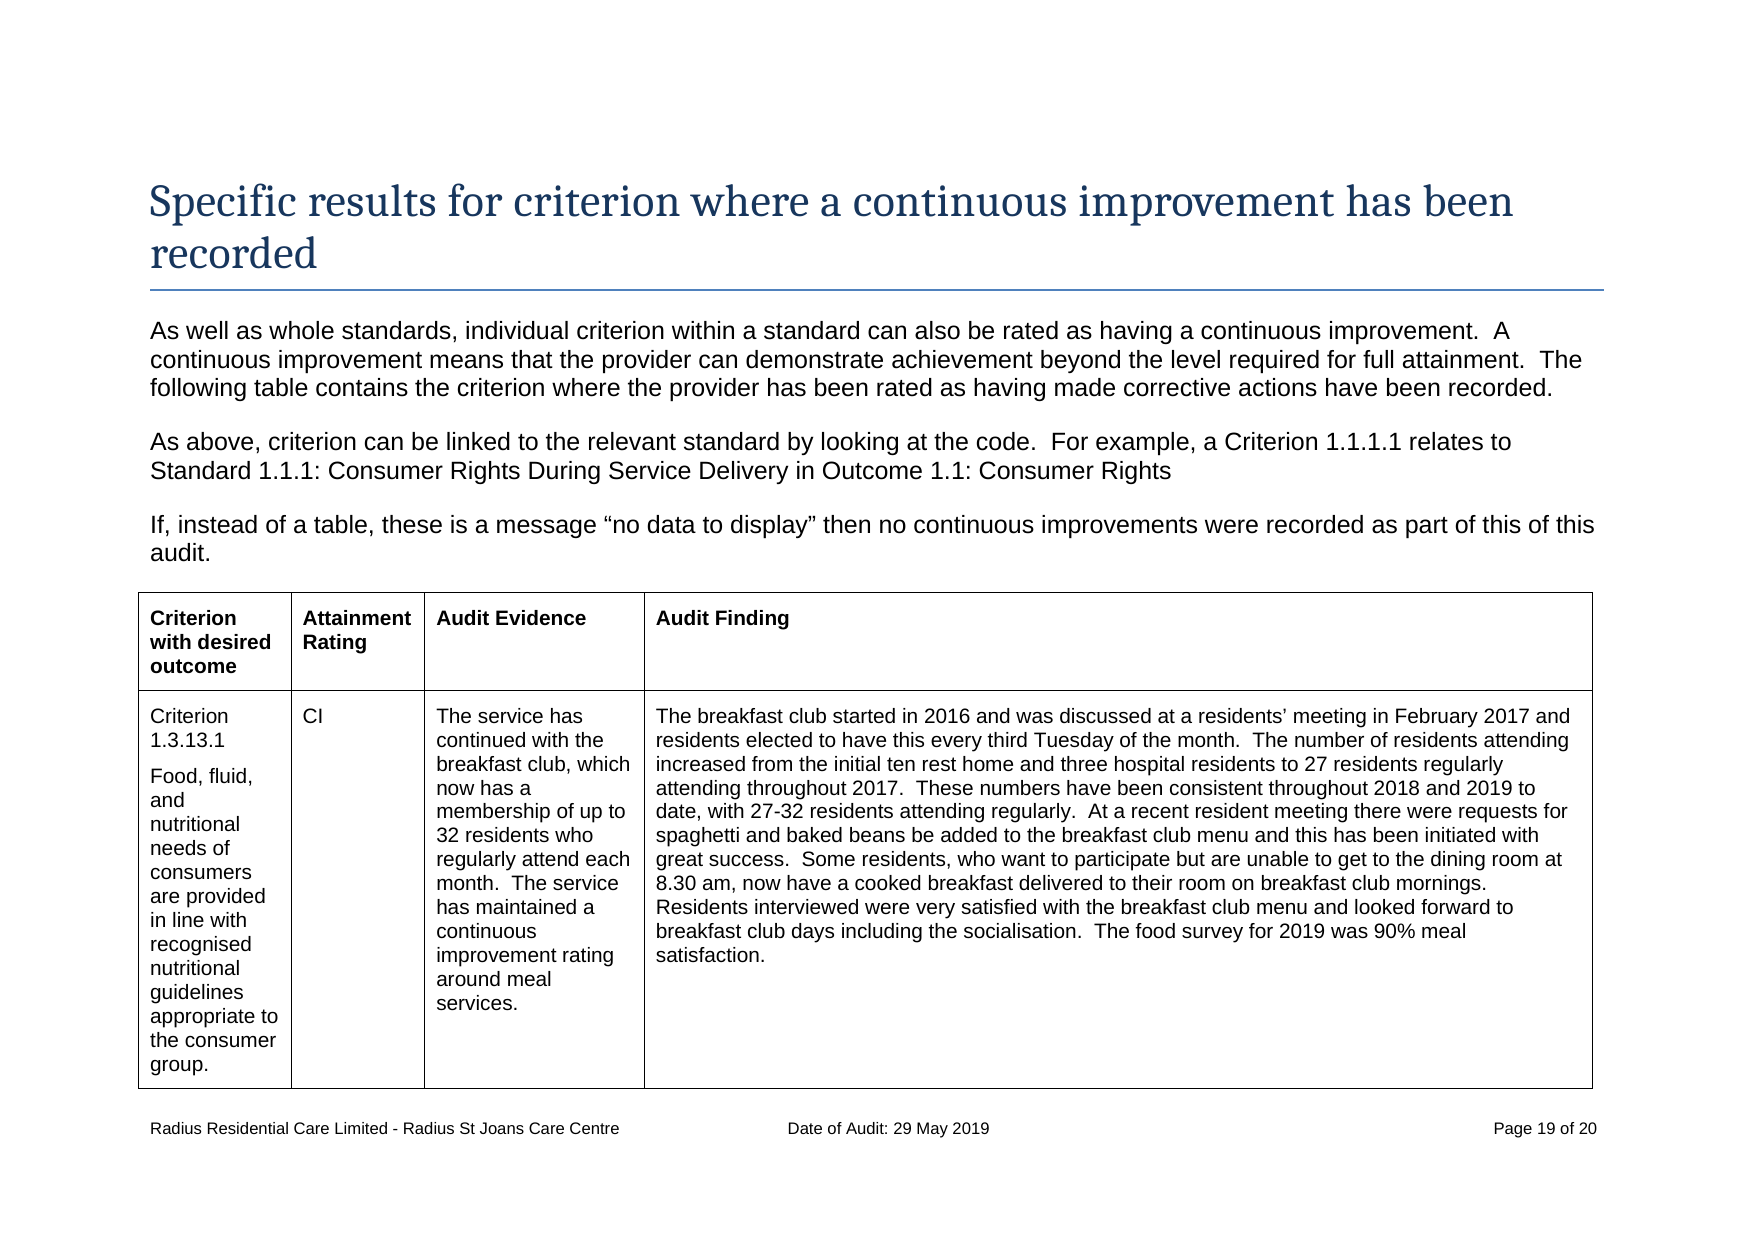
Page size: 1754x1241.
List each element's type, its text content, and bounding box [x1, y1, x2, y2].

table_cell CI [292, 691, 424, 1088]
table_header Audit Finding [645, 593, 1592, 690]
table_cell Criterion 1.3.13.1 Food, fluid, and nutritional needs of consumers are provided in line with recognised nutritional guidelines appropriate to the consumer group. [139, 691, 291, 1088]
text As above, criterion can be linked to the relevant standard by looking at the code. For example, a Criterion 1.1.1.1 relates to Standard 1.1.1: Consumer Rights During Service Delivery in Outcome 1.1: Consumer Rights [150, 427, 1604, 484]
text If, instead of a table, these is a message “no data to display” then no continuous improvements were recorded as part of this of this audit. [150, 509, 1604, 567]
table_cell The service has continued with the breakfast club, which now has a membership of up to 32 residents who regularly attend each month. The service has maintained a continuous improvement rating around meal services. [425, 691, 644, 1088]
table_header Audit Evidence [425, 593, 644, 690]
table_cell The breakfast club started in 2016 and was discussed at a residents’ meeting in February 2017 and residents elected to have this every third Tuesday of the month. The number of residents attending increased from the initial ten rest home and three hospital residents to 27 residents regularly attending throughout 2017. These numbers have been consistent throughout 2018 and 2019 to date, with 27-32 residents attending regularly. At a recent resident meeting there were requests for spaghetti and baked beans be added to the breakfast club menu and this has been initiated with great success. Some residents, who want to participate but are unable to get to the dining room at 8.30 am, now have a cooked breakfast delivered to their room on breakfast club mornings. Residents interviewed were very satisfied with the breakfast club menu and looked forward to breakfast club days including the socialisation. The food survey for 2019 was 90% meal satisfaction. [645, 691, 1592, 1088]
table_header Criterion with desired outcome [139, 593, 291, 690]
table_header Attainment Rating [292, 593, 424, 690]
subtitle Specific results for criterion where a continuous improvement has been recorded [150, 175, 1604, 289]
text As well as whole standards, individual criterion within a standard can also be rated as having a continuous improvement. A continuous improvement means that the provider can demonstrate achievement beyond the level required for full attainment. The following table contains the criterion where the provider has been rated as having made corrective actions have been recorded. [150, 316, 1604, 402]
